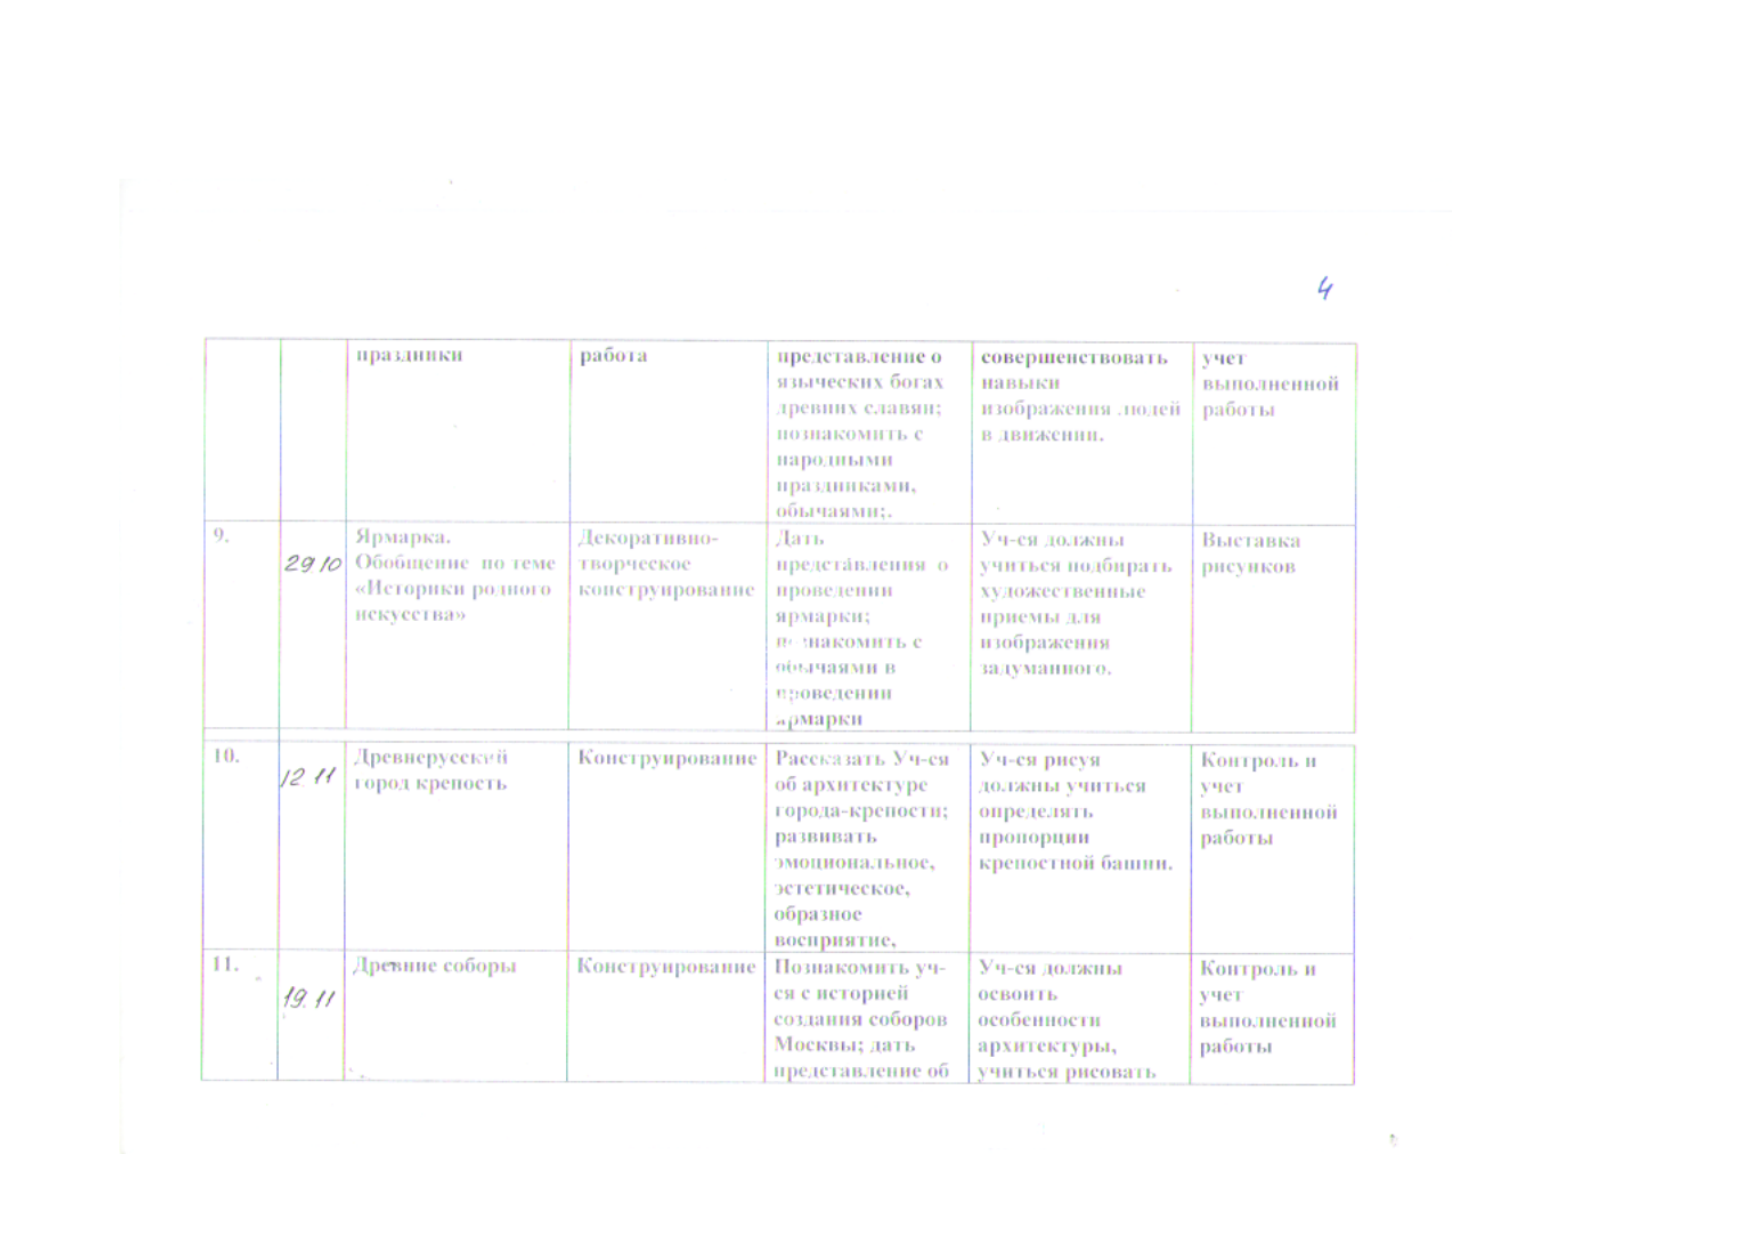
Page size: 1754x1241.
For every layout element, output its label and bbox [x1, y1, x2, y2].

picture [120, 180, 1451, 1153]
